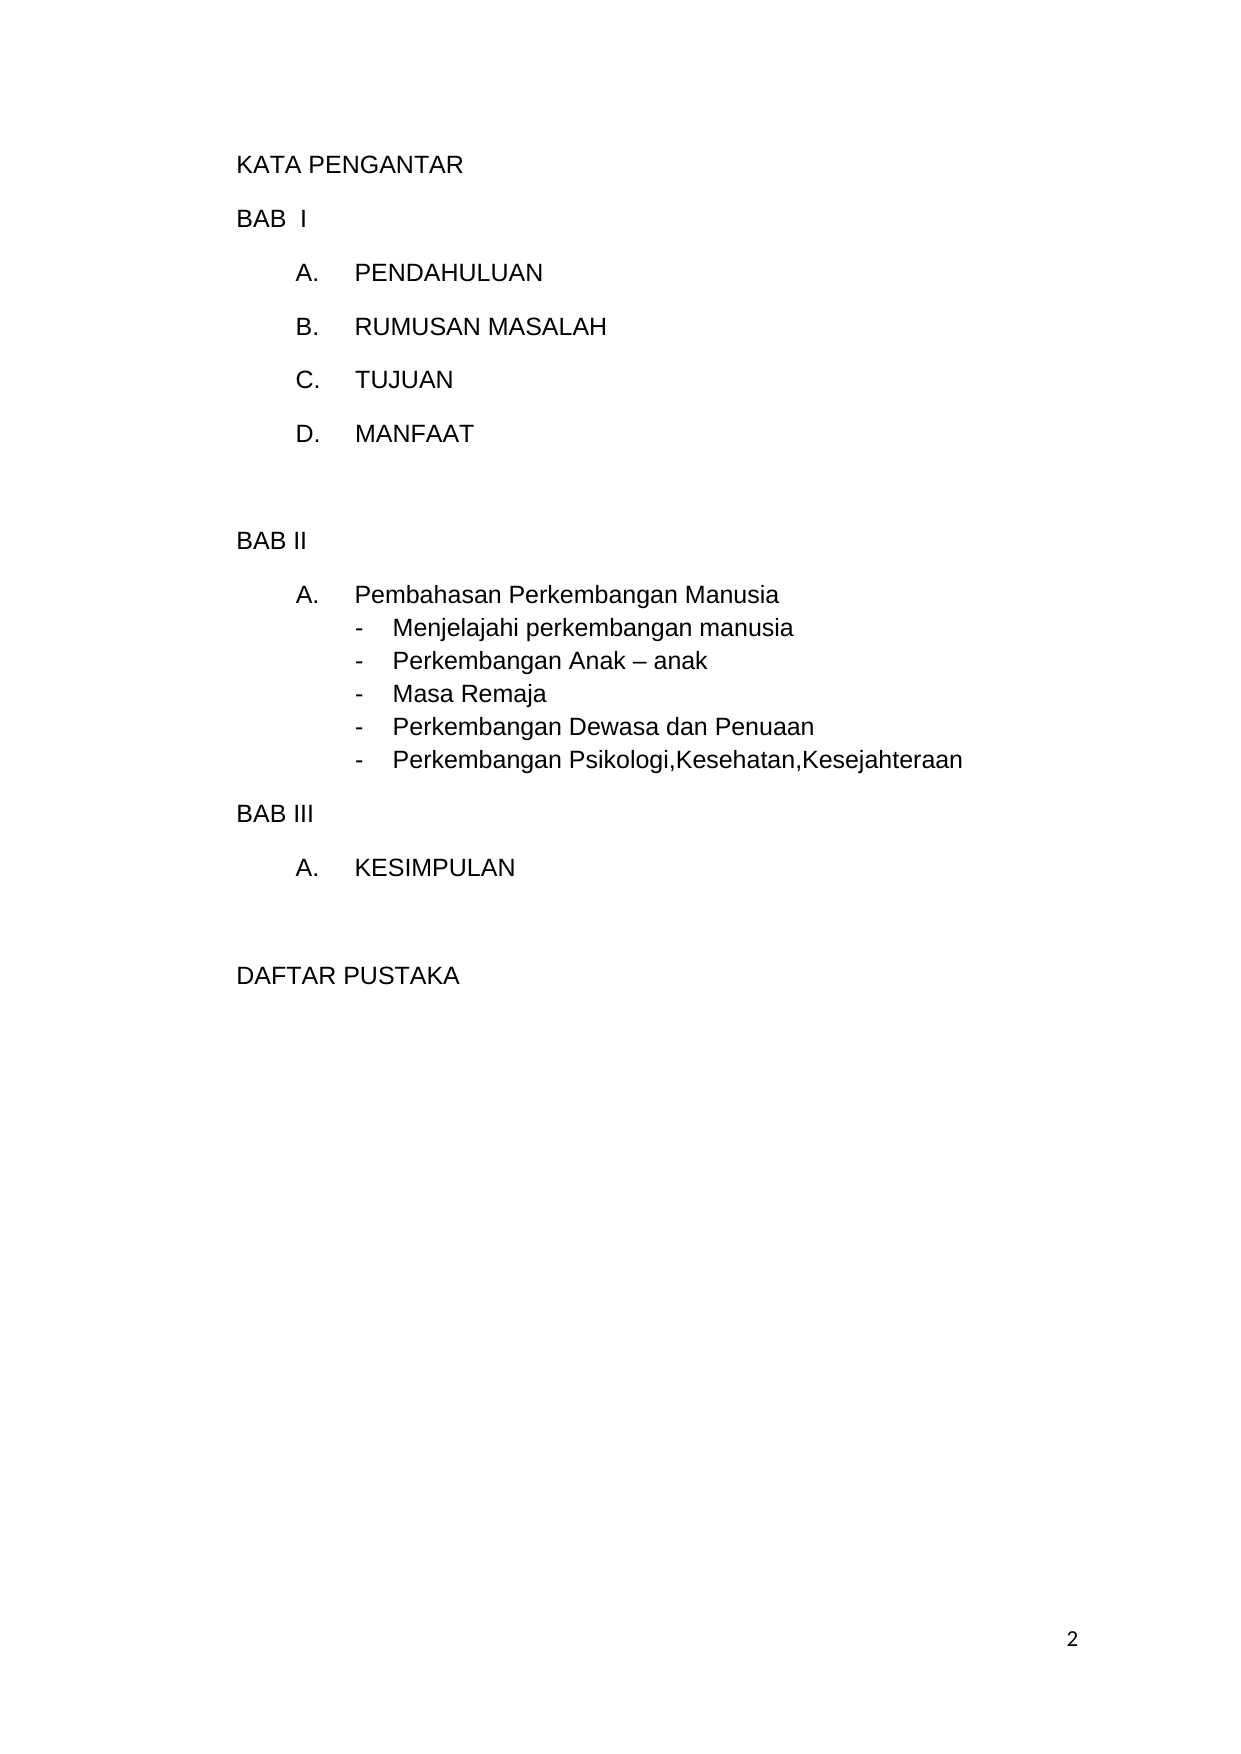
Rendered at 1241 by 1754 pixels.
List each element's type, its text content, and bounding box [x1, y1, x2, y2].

text KATA PENGANTAR [236, 150, 1078, 179]
text BAB III [236, 799, 1078, 828]
text D. MANFAAT [236, 419, 1078, 448]
text A. PENDAHULUAN [236, 258, 1078, 286]
list Perkembangan Anak – anak [355, 646, 1078, 675]
list Pembahasan Perkembangan Manusia [296, 580, 1078, 609]
list Perkembangan Dewasa dan Penuaan [355, 712, 1078, 741]
text A. KESIMPULAN [236, 853, 1078, 882]
text BAB II [236, 526, 1078, 555]
list Perkembangan Psikologi,Kesehatan,Kesejahteraan [355, 745, 1078, 774]
list Menjelajahi perkembangan manusia [355, 613, 1078, 642]
text DAFTAR PUSTAKA [236, 961, 1078, 989]
text BAB I [236, 204, 1078, 233]
list Masa Remaja [355, 679, 1078, 708]
text B. RUMUSAN MASALAH [236, 312, 1078, 340]
text C. TUJUAN [236, 365, 1078, 394]
